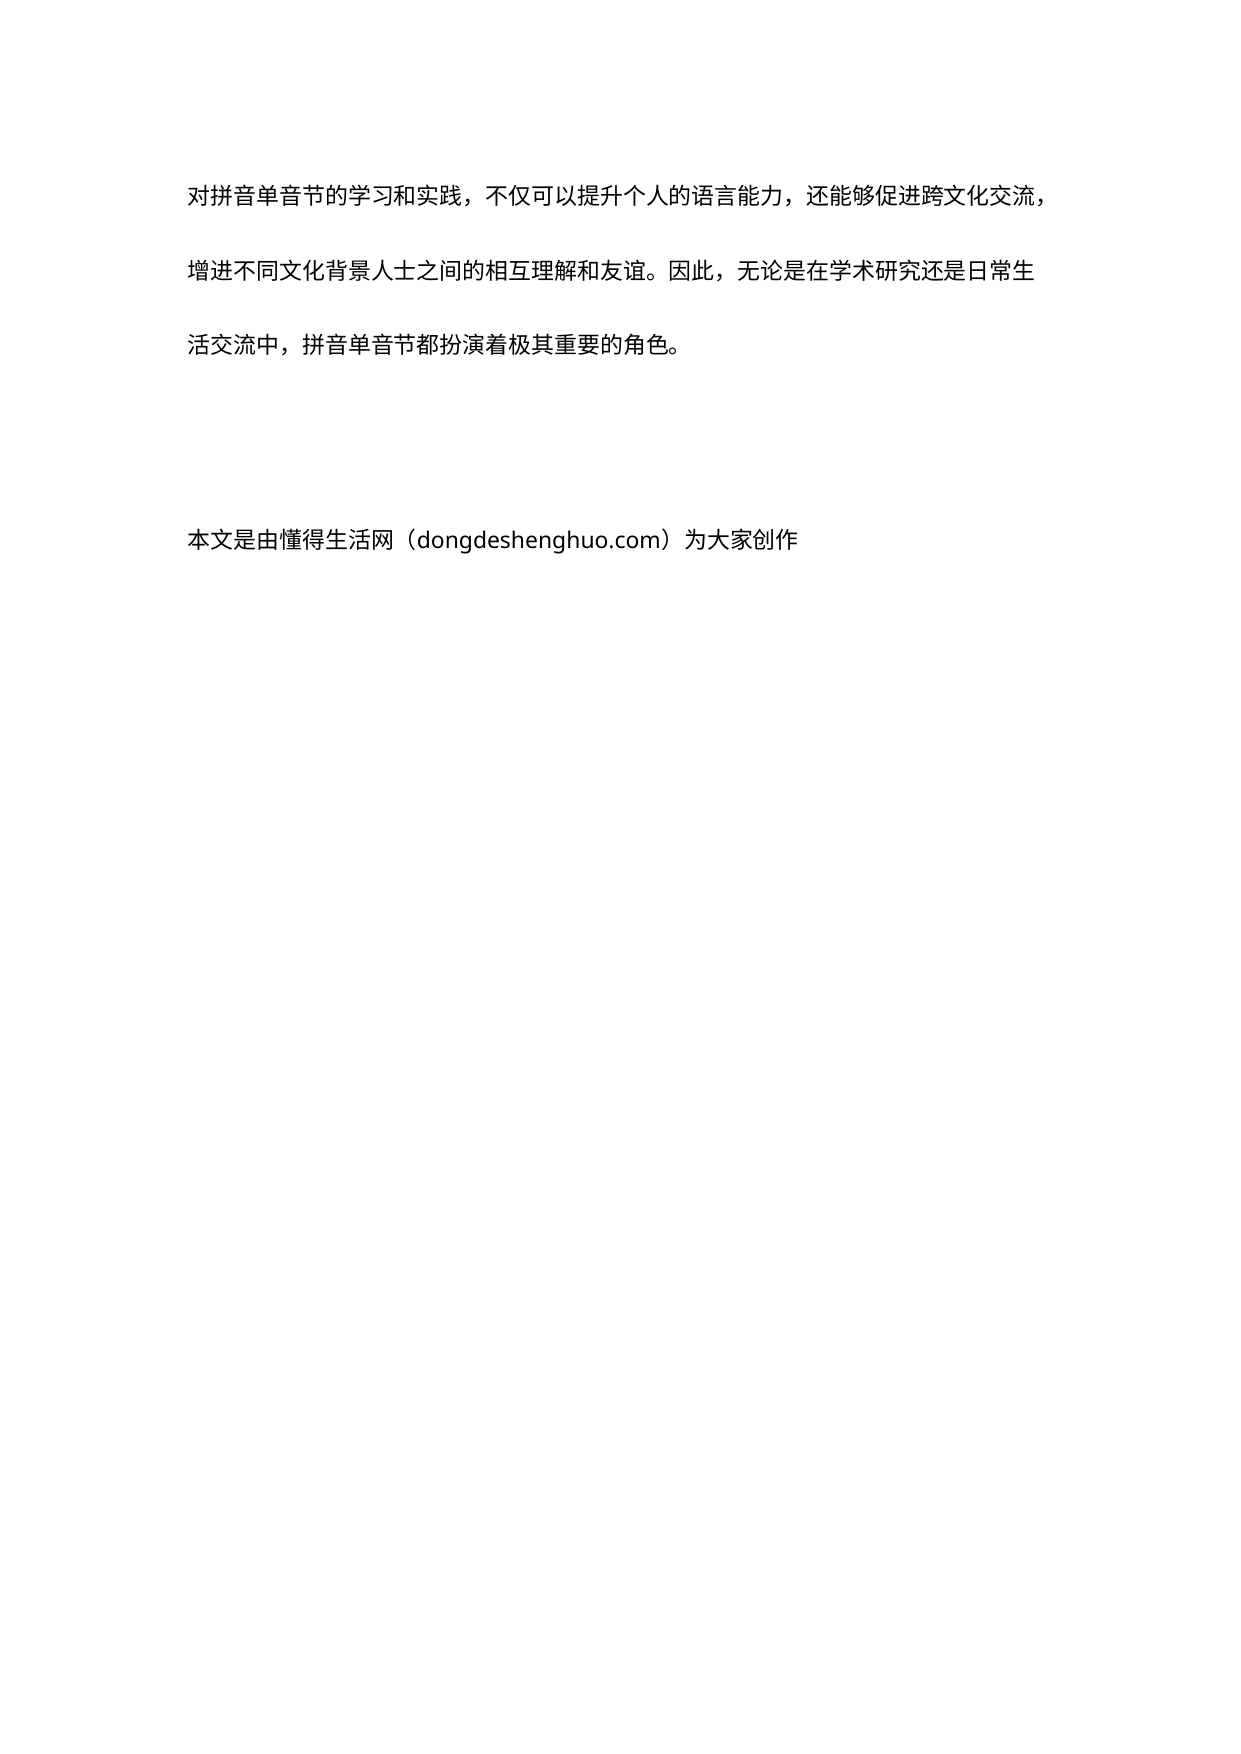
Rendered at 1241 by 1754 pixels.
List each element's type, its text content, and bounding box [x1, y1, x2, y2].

text 本文是由懂得生活网（dongdeshenghuo.com）为大家创作 [187, 506, 1053, 571]
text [187, 162, 1053, 376]
